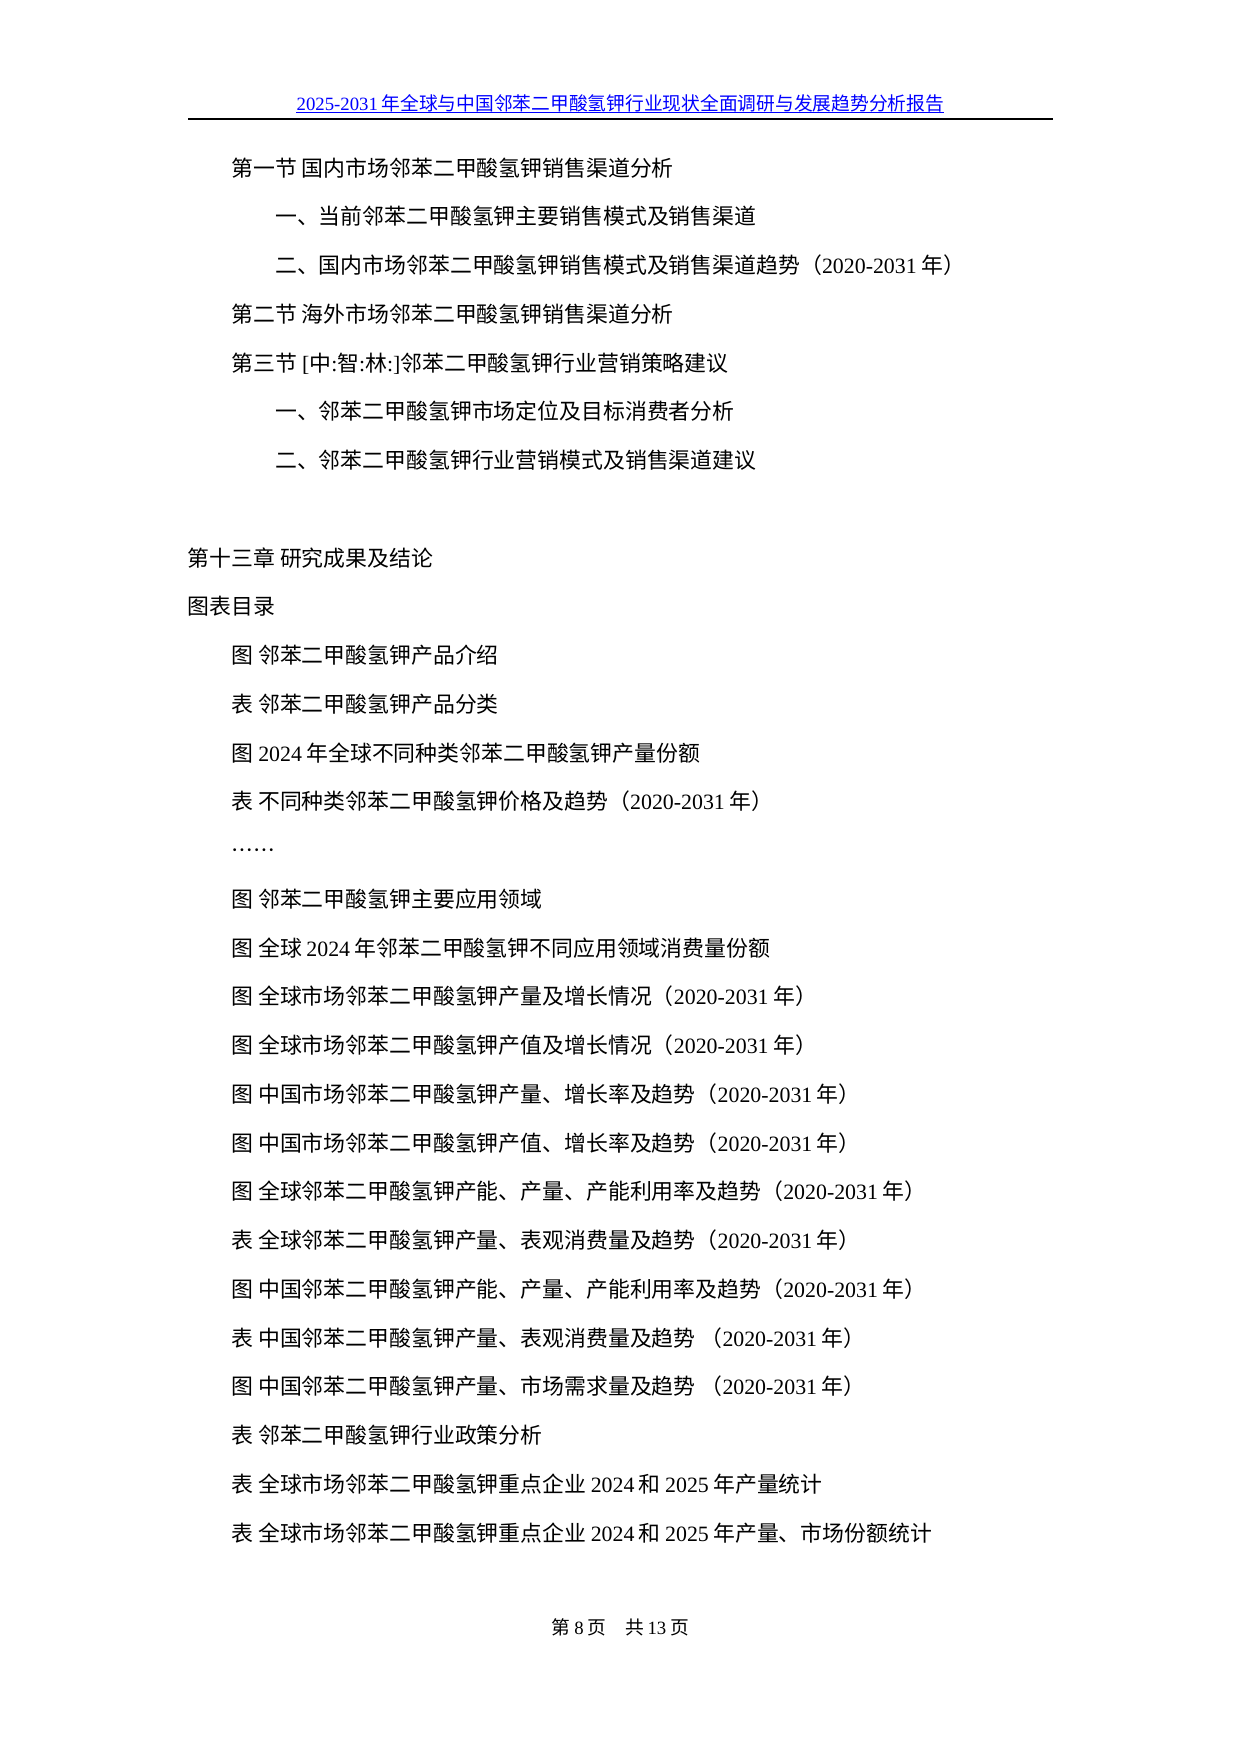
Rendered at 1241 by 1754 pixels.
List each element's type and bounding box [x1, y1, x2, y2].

text [187, 150, 1053, 1548]
